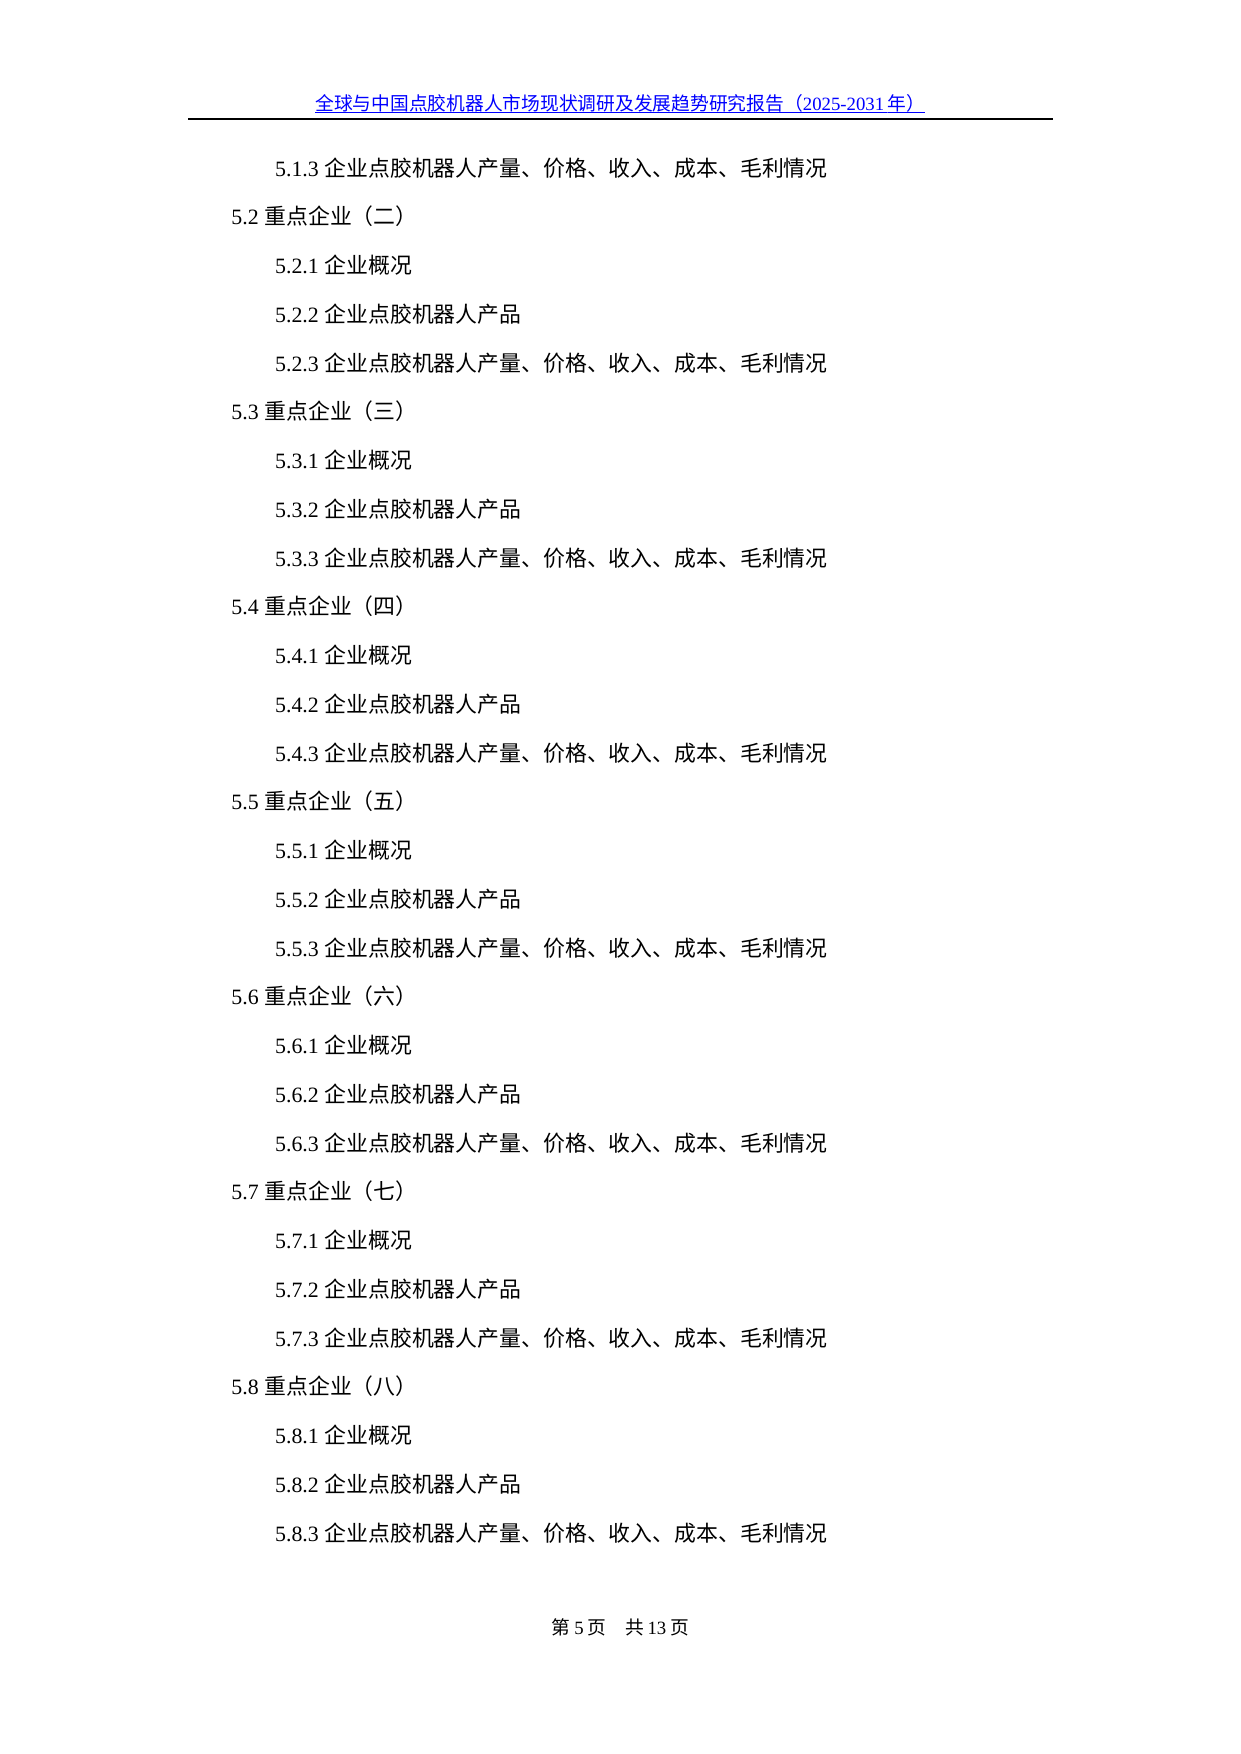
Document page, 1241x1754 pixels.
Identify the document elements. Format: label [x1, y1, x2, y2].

text [187, 150, 1053, 1548]
